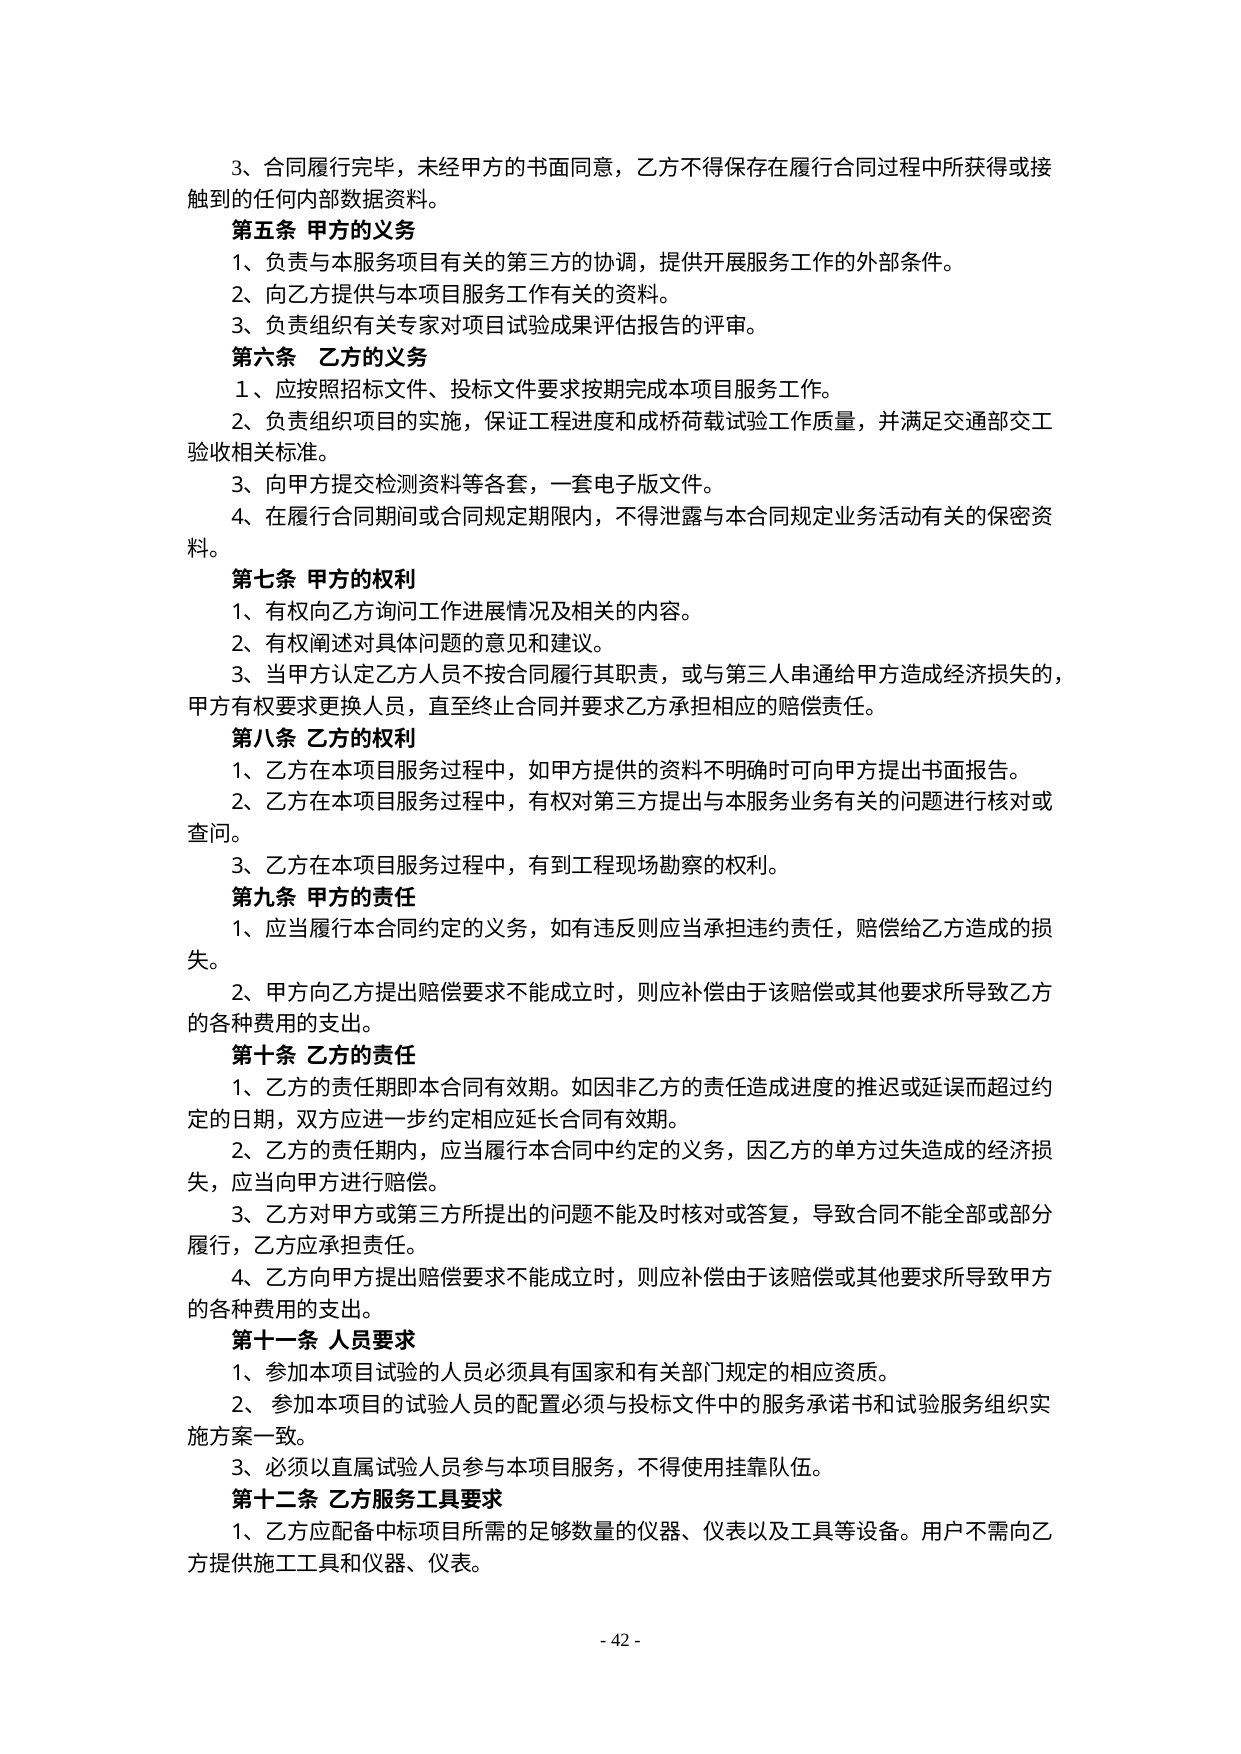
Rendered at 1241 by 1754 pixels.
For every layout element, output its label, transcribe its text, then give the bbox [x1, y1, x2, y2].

text 3、负责组织有关专家对项目试验成果评估报告的评审。 [187, 308, 1053, 340]
text 3、乙方对甲方或第三方所提出的问题不能及时核对或答复，导致合同不能全部或部分履行，乙方应承担责任。 [187, 1197, 1053, 1260]
text 4、乙方向甲方提出赔偿要求不能成立时，则应补偿由于该赔偿或其他要求所导致甲方的各种费用的支出。 [187, 1260, 1053, 1323]
text 2、乙方的责任期内，应当履行本合同中约定的义务，因乙方的单方过失造成的经济损失，应当向甲方进行赔偿。 [187, 1133, 1053, 1197]
text 2、甲方向乙方提出赔偿要求不能成立时，则应补偿由于该赔偿或其他要求所导致乙方的各种费用的支出。 [187, 975, 1053, 1038]
text 1、参加本项目试验的人员必须具有国家和有关部门规定的相应资质。 [187, 1355, 1053, 1387]
text 1、乙方在本项目服务过程中，如甲方提供的资料不明确时可向甲方提出书面报告。 [187, 753, 1053, 784]
text １、应按照招标文件、投标文件要求按期完成本项目服务工作。 [187, 372, 1053, 404]
text 3、乙方在本项目服务过程中，有到工程现场勘察的权利。 [187, 848, 1053, 879]
text 2、乙方在本项目服务过程中，有权对第三方提出与本服务业务有关的问题进行核对或查问。 [187, 784, 1053, 848]
text 第六条 乙方的义务 [187, 340, 1053, 372]
text 1、乙方的责任期即本合同有效期。如因非乙方的责任造成进度的推迟或延误而超过约定的日期，双方应进一步约定相应延长合同有效期。 [187, 1070, 1053, 1133]
text 3、合同履行完毕，未经甲方的书面同意，乙方不得保存在履行合同过程中所获得或接触到的任何内部数据资料。 [187, 150, 1053, 213]
text 第十条 乙方的责任 [187, 1038, 1053, 1070]
text 第十一条 人员要求 [187, 1323, 1053, 1355]
text 2、向乙方提供与本项目服务工作有关的资料。 [187, 277, 1053, 308]
text 2、有权阐述对具体问题的意见和建议。 [187, 626, 1053, 657]
text 第七条 甲方的权利 [187, 562, 1053, 594]
text 1、乙方应配备中标项目所需的足够数量的仪器、仪表以及工具等设备。用户不需向乙方提供施工工具和仪器、仪表。 [187, 1514, 1053, 1577]
text 2、 参加本项目的试验人员的配置必须与投标文件中的服务承诺书和试验服务组织实施方案一致。 [187, 1387, 1053, 1450]
text 1、负责与本服务项目有关的第三方的协调，提供开展服务工作的外部条件。 [187, 245, 1053, 277]
text 3、必须以直属试验人员参与本项目服务，不得使用挂靠队伍。 [187, 1450, 1053, 1482]
text 第十二条 乙方服务工具要求 [187, 1482, 1053, 1514]
text 第八条 乙方的权利 [187, 721, 1053, 753]
text 第九条 甲方的责任 [187, 879, 1053, 911]
text 第五条 甲方的义务 [187, 213, 1053, 245]
text 1、应当履行本合同约定的义务，如有违反则应当承担违约责任，赔偿给乙方造成的损失。 [187, 911, 1053, 975]
text 3、当甲方认定乙方人员不按合同履行其职责，或与第三人串通给甲方造成经济损失的，甲方有权要求更换人员，直至终止合同并要求乙方承担相应的赔偿责任。 [187, 657, 1053, 721]
text 1、有权向乙方询问工作进展情况及相关的内容。 [187, 594, 1053, 626]
text 2、负责组织项目的实施，保证工程进度和成桥荷载试验工作质量，并满足交通部交工验收相关标准。 [187, 404, 1053, 467]
text 3、向甲方提交检测资料等各套，一套电子版文件。 [187, 467, 1053, 499]
text 4、在履行合同期间或合同规定期限内，不得泄露与本合同规定业务活动有关的保密资料。 [187, 499, 1053, 562]
